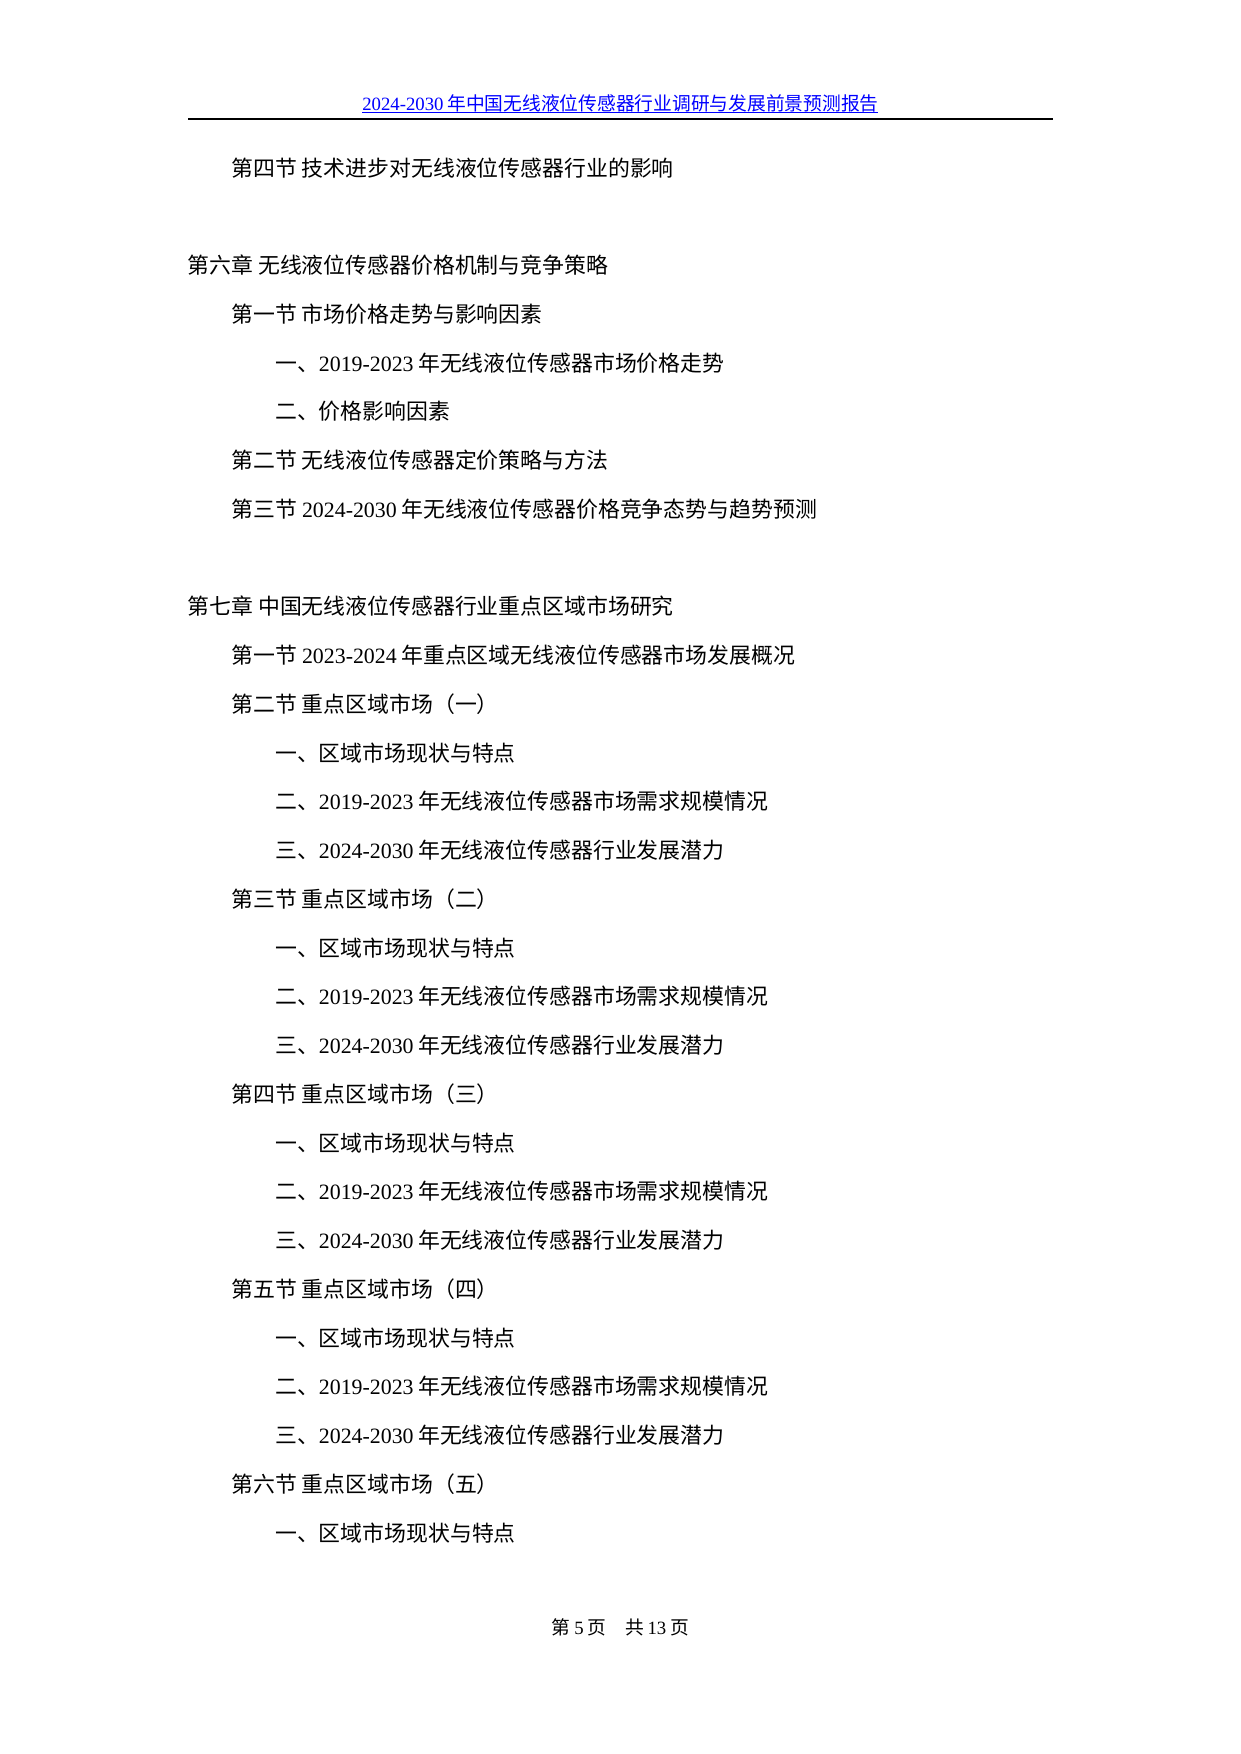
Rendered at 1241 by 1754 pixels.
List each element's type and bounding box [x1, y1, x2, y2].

text [187, 150, 1053, 1548]
